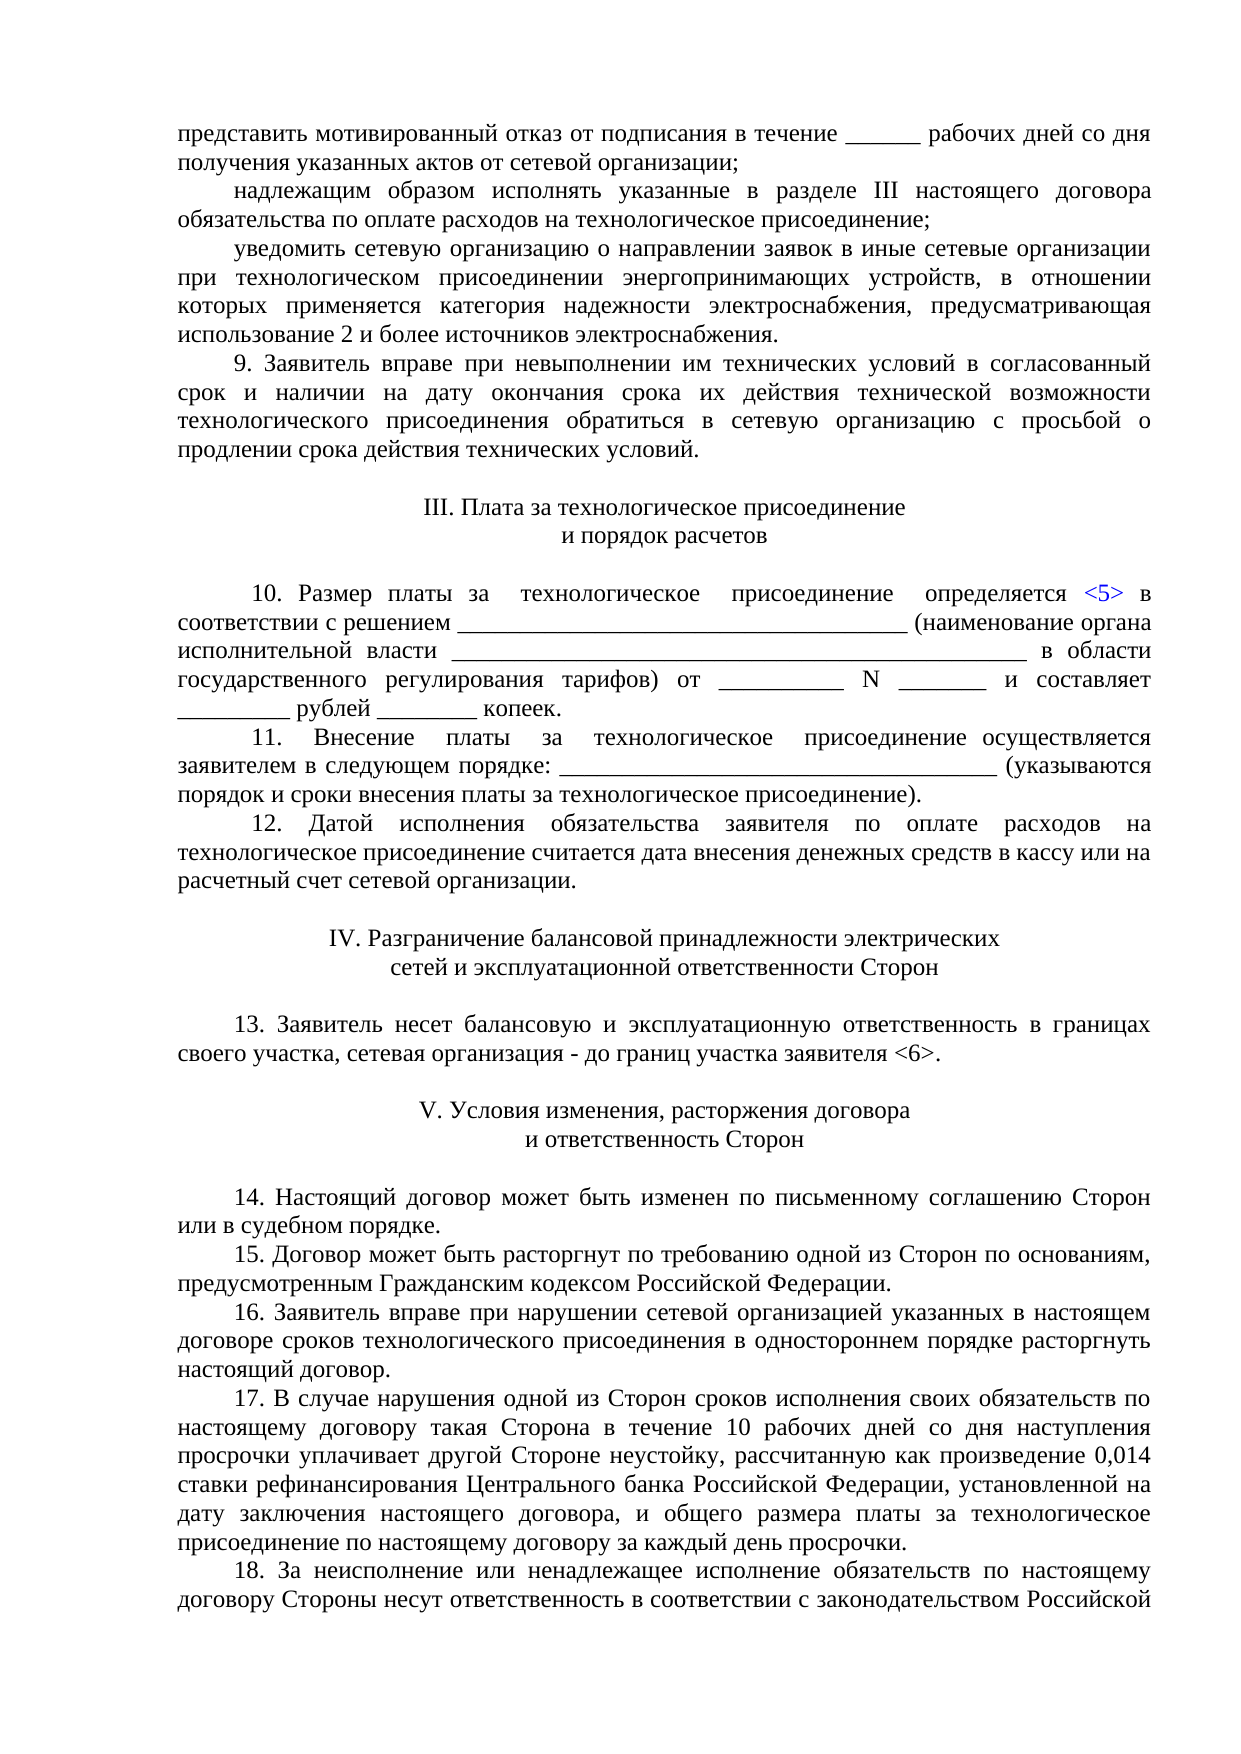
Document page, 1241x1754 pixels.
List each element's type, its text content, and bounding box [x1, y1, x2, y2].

text 16. Заявитель вправе при нарушении сетевой организацией указанных в настоящем договоре сроков технологического присоединения в одностороннем порядке расторгнуть настоящий договор. [177, 1297, 1152, 1383]
text и порядок расчетов [177, 521, 1152, 549]
text IV. Разграничение балансовой принадлежности электрических [177, 923, 1152, 952]
text 14. Настоящий договор может быть изменен по письменному соглашению Сторон или в судебном порядке. [177, 1182, 1152, 1239]
text 17. В случае нарушения одной из Сторон сроков исполнения своих обязательств по настоящему договору такая Сторона в течение 10 рабочих дней со дня наступления просрочки уплачивает другой Стороне неустойку, рассчитанную как произведение 0,014 ставки рефинансирования Центрального банка Российской Федерации, установленной на дату заключения настоящего договора, и общего размера платы за технологическое присоединение по настоящему договору за каждый день просрочки. [177, 1383, 1152, 1556]
text сетей и эксплуатационной ответственности Сторон [177, 952, 1152, 981]
text 11. Внесение платы за технологическое присоединение осуществляется заявителем в следующем порядке: ___________________________________ (указываются порядок и сроки внесения платы за технологическое присоединение). [177, 722, 1152, 808]
text и ответственность Сторон [177, 1124, 1152, 1153]
text 15. Договор может быть расторгнут по требованию одной из Сторон по основаниям, предусмотренным Гражданским кодексом Российской Федерации. [177, 1239, 1152, 1297]
text V. Условия изменения, расторжения договора [177, 1096, 1152, 1124]
text III. Плата за технологическое присоединение [177, 492, 1152, 521]
text 12. Датой исполнения обязательства заявителя по оплате расходов на технологическое присоединение считается дата внесения денежных средств в кассу или на расчетный счет сетевой организации. [177, 808, 1152, 894]
text 9. Заявитель вправе при невыполнении им технических условий в согласованный срок и наличии на дату окончания срока их действия технической возможности технологического присоединения обратиться в сетевую организацию с просьбой о продлении срока действия технических условий. [177, 348, 1152, 463]
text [177, 1556, 1152, 1613]
text 10. Размер платы за технологическое присоединение определяется <5> в соответствии с решением ____________________________________ (наименование органа исполнительной власти ______________________________________________ в области государственного регулирования тарифов) от __________ N _______ и составляет _________ рублей ________ копеек. [177, 578, 1152, 722]
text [177, 118, 1152, 176]
text 13. Заявитель несет балансовую и эксплуатационную ответственность в границах своего участка, сетевая организация - до границ участка заявителя <6>. [177, 1009, 1152, 1067]
text надлежащим образом исполнять указанные в разделе III настоящего договора обязательства по оплате расходов на технологическое присоединение; [177, 176, 1152, 233]
text уведомить сетевую организацию о направлении заявок в иные сетевые организации при технологическом присоединении энергопринимающих устройств, в отношении которых применяется категория надежности электроснабжения, предусматривающая использование 2 и более источников электроснабжения. [177, 233, 1152, 348]
